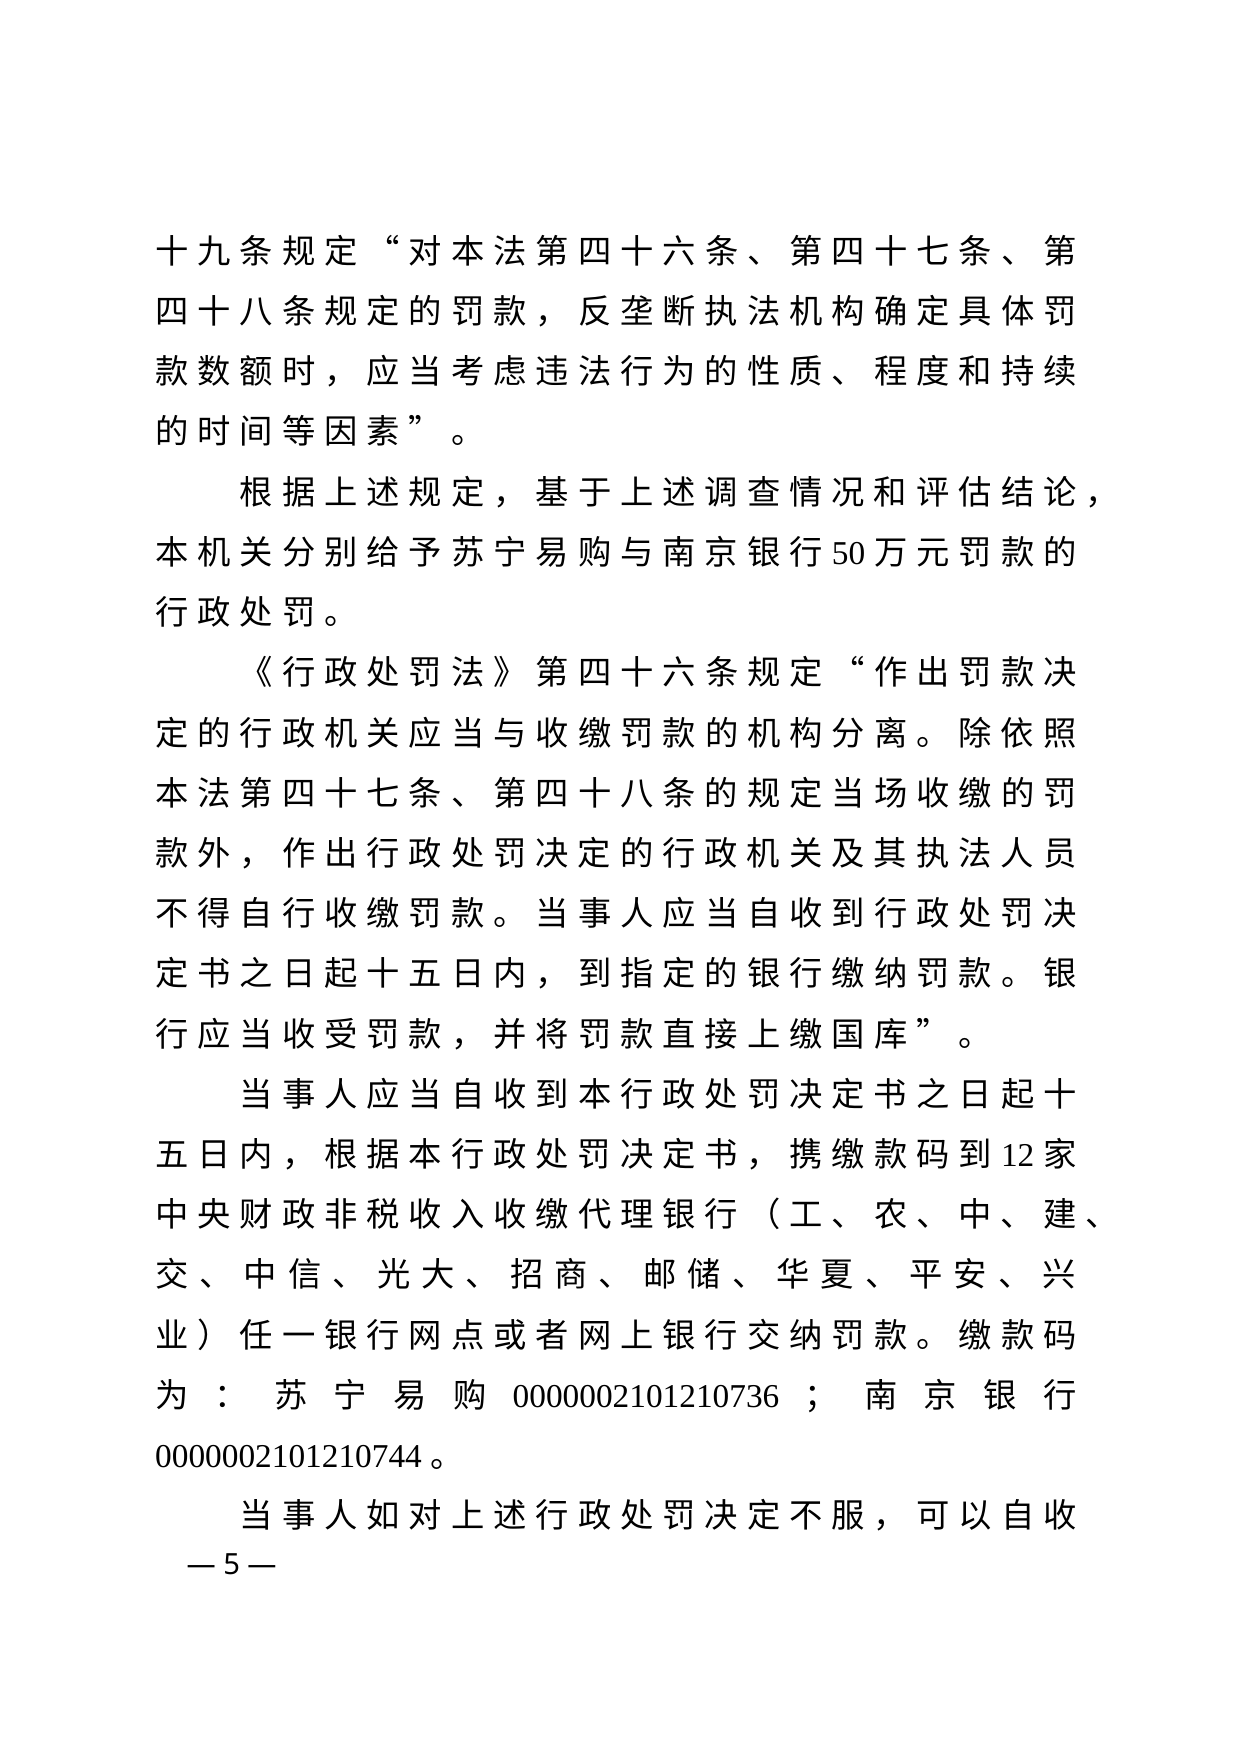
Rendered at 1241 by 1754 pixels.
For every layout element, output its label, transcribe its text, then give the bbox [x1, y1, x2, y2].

text 《行政处罚法》第四十六条规定“作出罚款决定的行政机关应当与收缴罚款的机构分离。除依照本法第四十七条、第四十八条的规定当场收缴的罚款外，作出行政处罚决定的行政机关及其执法人员不得自行收缴罚款。当事人应当自收到行政处罚决定书之日起十五日内，到指定的银行缴纳罚款。银行应当收受罚款，并将罚款直接上缴国库”。 [155, 640, 1085, 1062]
text 根据上述规定，基于上述调查情况和评估结论，本机关分别给予苏宁易购与南京银行50万元罚款的行政处罚。 [155, 459, 1085, 640]
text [155, 219, 1085, 459]
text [155, 1483, 1085, 1543]
text 当事人应当自收到本行政处罚决定书之日起十五日内，根据本行政处罚决定书，携缴款码到12家中央财政非税收入收缴代理银行（工、农、中、建、交、中信、光大、招商、邮储、华夏、平安、兴业）任一银行网点或者网上银行交纳罚款。缴款码为：苏宁易购0000002101210736；南京银行0000002101210744。 [155, 1062, 1085, 1483]
